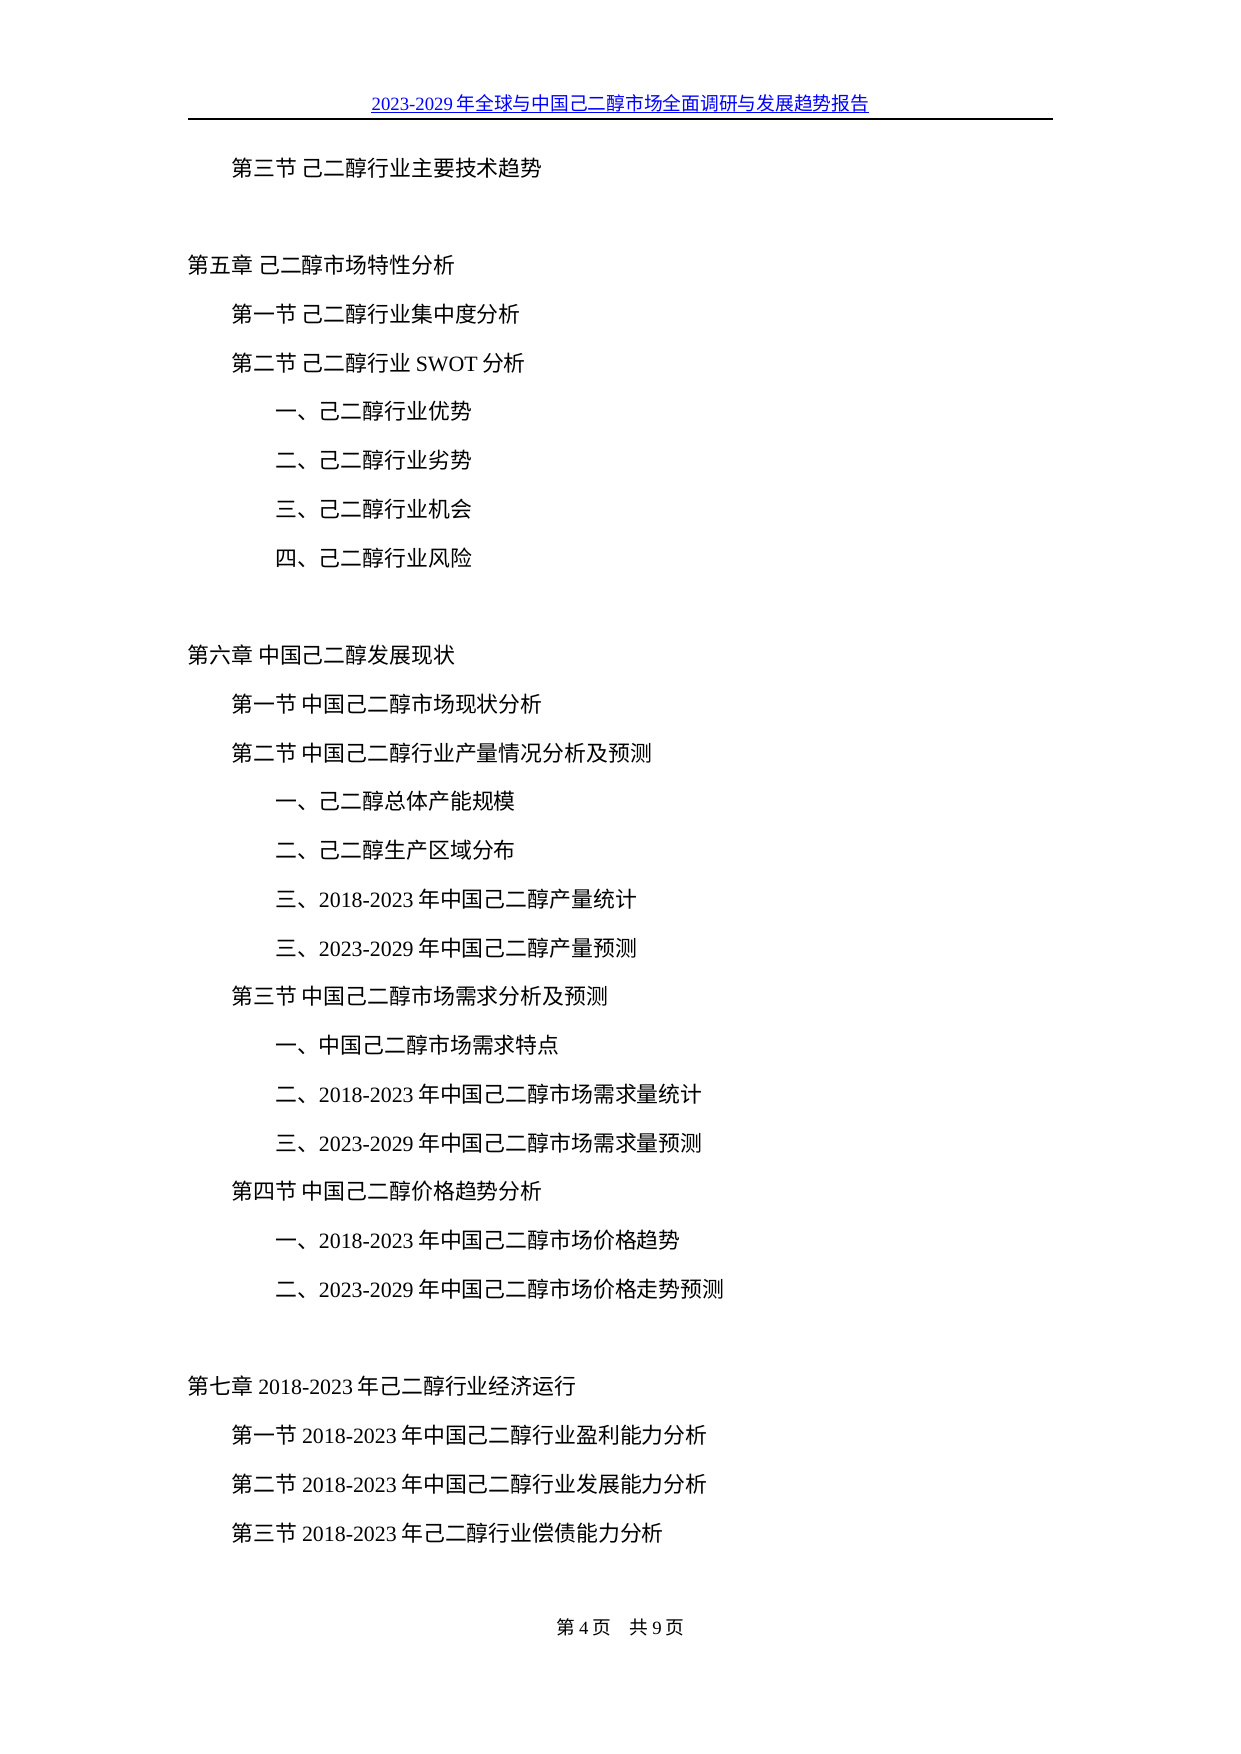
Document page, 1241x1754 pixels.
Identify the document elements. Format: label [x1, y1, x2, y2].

text [187, 150, 1053, 1548]
